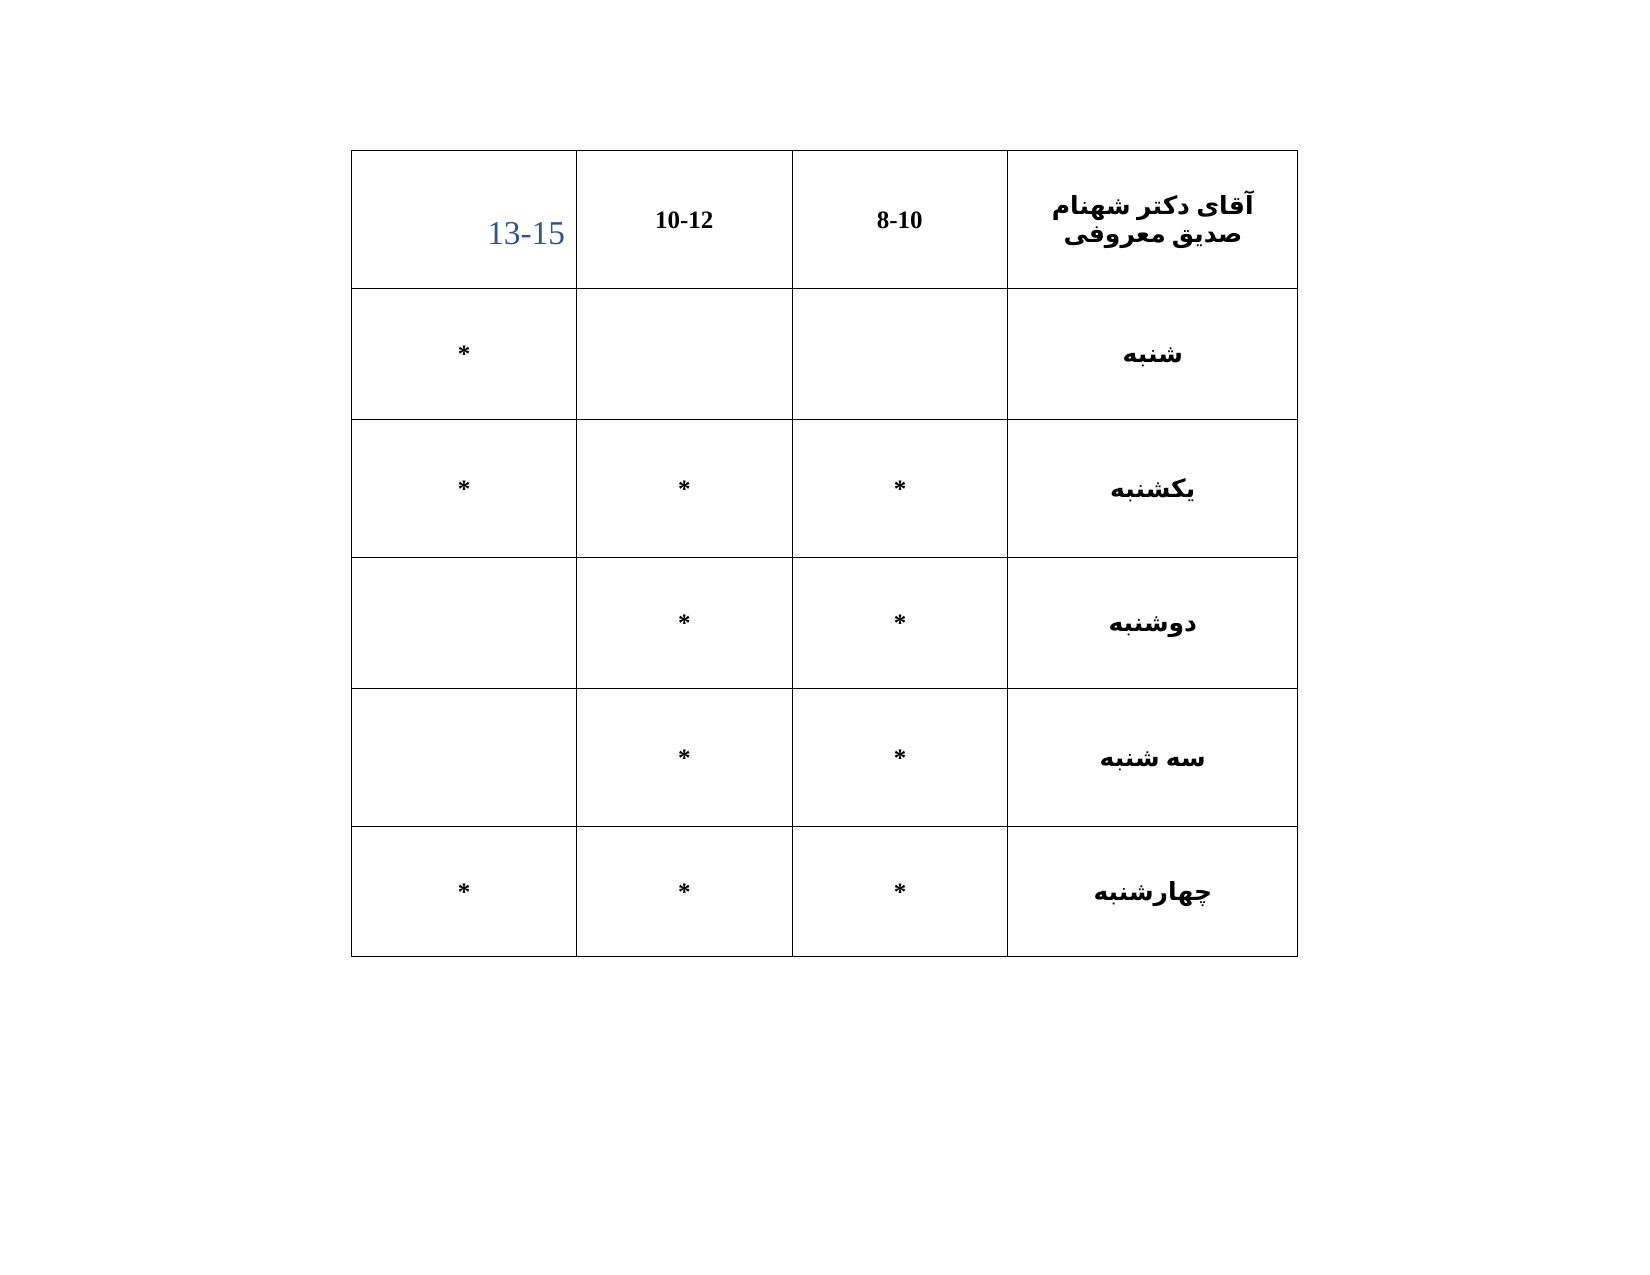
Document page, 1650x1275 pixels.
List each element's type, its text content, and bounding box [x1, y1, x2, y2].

table_header آقای دکتر شهنام صدیق معروفی [1008, 151, 1297, 288]
table_cell * [793, 827, 1007, 956]
table_cell یکشنبه [1008, 420, 1297, 557]
table_cell سه شنبه [1008, 689, 1297, 826]
table_cell * [352, 289, 576, 419]
table_cell * [577, 558, 792, 687]
table_header 13-15 [352, 151, 576, 288]
table_cell [352, 689, 576, 826]
table_cell * [793, 689, 1007, 826]
table_cell * [352, 420, 576, 557]
table_cell * [793, 558, 1007, 687]
table_cell * [352, 827, 576, 956]
table_cell چهارشنبه [1008, 827, 1297, 956]
table_cell * [577, 827, 792, 956]
table_cell شنبه [1008, 289, 1297, 419]
table_cell [793, 289, 1007, 419]
table_cell دوشنبه [1008, 558, 1297, 687]
table_cell [577, 289, 792, 419]
table_cell * [577, 420, 792, 557]
table_cell * [793, 420, 1007, 557]
table_cell * [577, 689, 792, 826]
table_header 8-10 [793, 151, 1007, 288]
table_header 10-12 [577, 151, 792, 288]
table_cell [352, 558, 576, 687]
